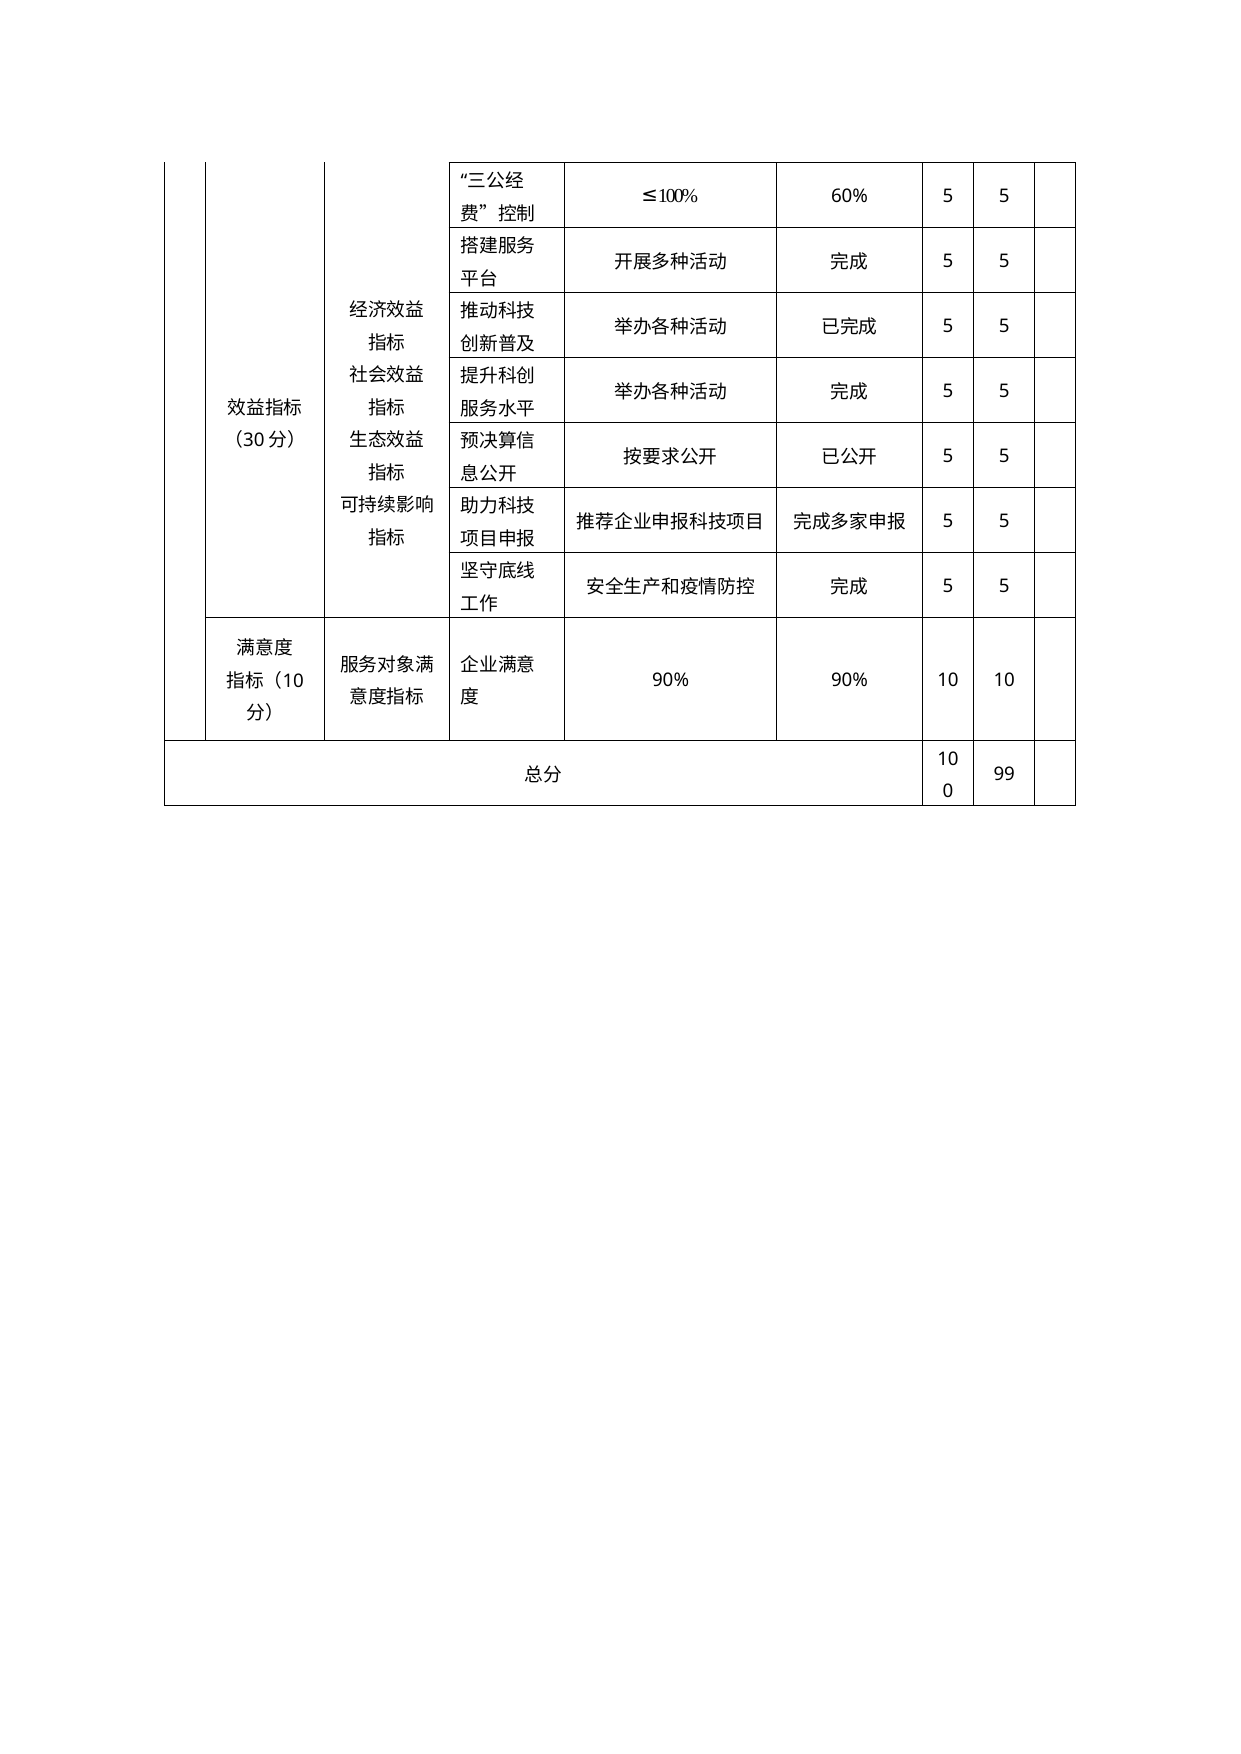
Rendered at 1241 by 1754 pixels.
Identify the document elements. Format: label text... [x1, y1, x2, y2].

table_cell 5 [974, 293, 1034, 357]
table_cell 5 [974, 488, 1034, 552]
table_cell 5 [923, 163, 973, 227]
table_cell 效益指标（30分） [206, 227, 324, 617]
table_cell [1035, 741, 1075, 805]
table_cell 预决算信息公开 [450, 423, 564, 487]
table_cell 开展多种活动 [565, 228, 776, 292]
table_cell 完成多家申报 [777, 488, 922, 552]
table_cell 服务对象满意度指标 [325, 618, 449, 740]
table_cell 满意度 指标（10分） [206, 618, 324, 740]
table_cell ≤100% [565, 163, 776, 227]
table_cell 60% [777, 163, 922, 227]
table_cell 安全生产和疫情防控 [565, 553, 776, 617]
table_cell 5 [974, 228, 1034, 292]
table_cell 已公开 [777, 423, 922, 487]
table_cell [1035, 553, 1075, 617]
table_cell 搭建服务平台 [450, 228, 564, 292]
table_cell 99 [974, 741, 1034, 805]
table_cell [1035, 423, 1075, 487]
table_cell [1035, 618, 1075, 740]
table_cell 5 [923, 358, 973, 422]
table_cell [1035, 358, 1075, 422]
table_cell 5 [923, 488, 973, 552]
table_cell 5 [923, 423, 973, 487]
table_cell 完成 [777, 553, 922, 617]
table_cell 90% [565, 618, 776, 740]
table_cell 经济效益 指标 社会效益 指标 生态效益 指标 可持续影响指标 [325, 227, 449, 617]
table_cell 完成 [777, 358, 922, 422]
table_cell 推荐企业申报科技项目 [565, 488, 776, 552]
table_cell 按要求公开 [565, 423, 776, 487]
table_cell 企业满意度 [450, 618, 564, 740]
table_cell 90% [777, 618, 922, 740]
table_cell 5 [923, 228, 973, 292]
table_cell [1035, 163, 1075, 227]
table_cell 推动科技创新普及 [450, 293, 564, 357]
table_cell 10 [923, 618, 973, 740]
table_cell 5 [974, 163, 1034, 227]
table_cell 完成 [777, 228, 922, 292]
table_cell [1035, 488, 1075, 552]
table_cell 100 [923, 741, 973, 805]
table_cell 提升科创服务水平 [450, 358, 564, 422]
table_cell [1035, 228, 1075, 292]
table_cell “三公经费”控制率 [450, 163, 564, 227]
table_cell 举办各种活动 [565, 293, 776, 357]
table_cell 坚守底线工作 [450, 553, 564, 617]
table_cell 5 [974, 423, 1034, 487]
table_cell 5 [974, 358, 1034, 422]
table_cell 10 [974, 618, 1034, 740]
table_cell 5 [923, 553, 973, 617]
table_cell 5 [974, 553, 1034, 617]
table_cell [1035, 293, 1075, 357]
table_cell 5 [923, 293, 973, 357]
table_cell 已完成 [777, 293, 922, 357]
table_cell 助力科技项目申报 [450, 488, 564, 552]
table_cell 总分 [165, 741, 922, 805]
table_cell 举办各种活动 [565, 358, 776, 422]
